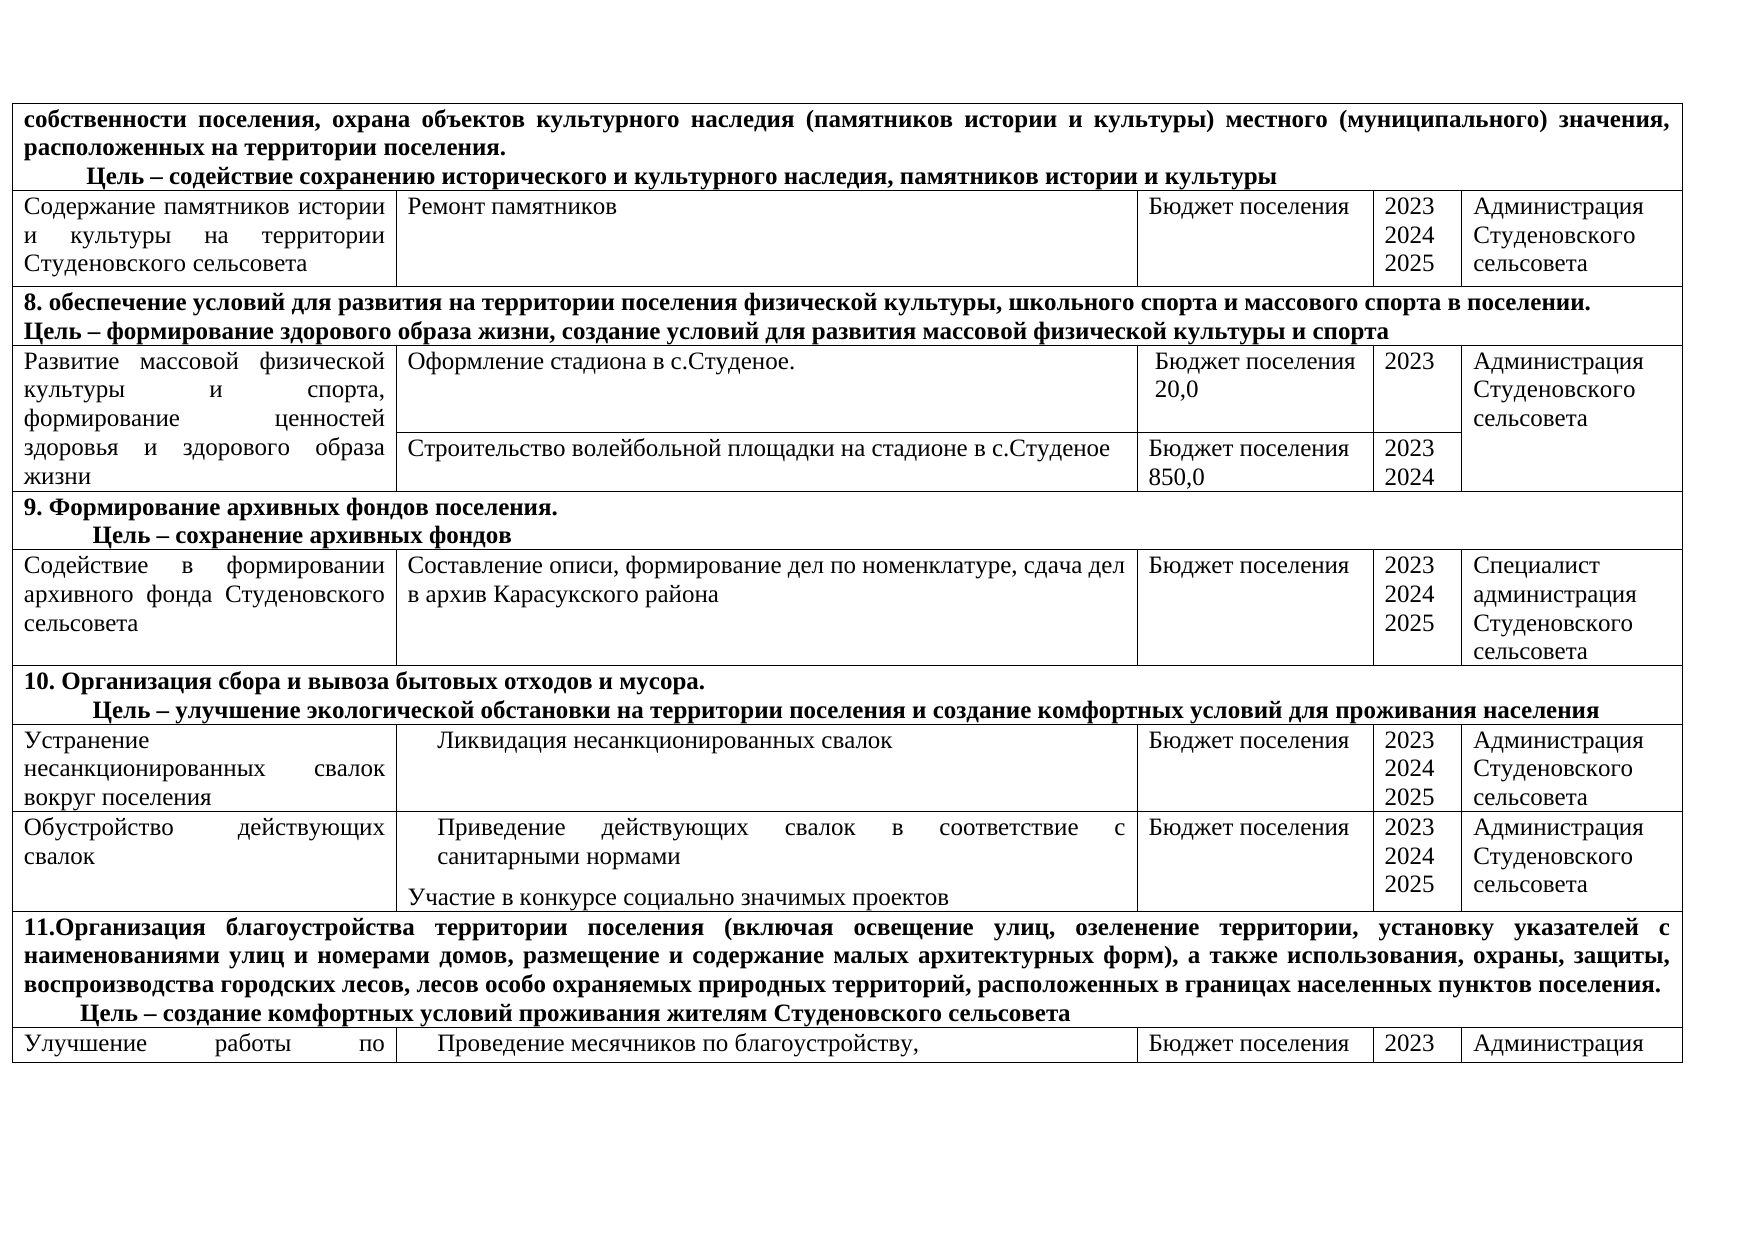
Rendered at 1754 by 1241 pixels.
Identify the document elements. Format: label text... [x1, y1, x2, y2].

table_cell 2023 2024 2025 [1374, 550, 1461, 665]
table_cell Оформление стадиона в с.Студеное. [397, 346, 1137, 432]
table_cell Содержание памятников истории и культуры на территории Студеновского сельсовета [13, 191, 396, 286]
table_cell Администрация Студеновского сельсовета [1462, 812, 1682, 911]
table_cell 2023 [1374, 346, 1461, 432]
table_cell Специалист администрация Студеновского сельсовета [1462, 550, 1682, 665]
table_cell Бюджет поселения 850,0 [1138, 433, 1373, 491]
table_cell Развитие массовой физической культуры и спорта, формирование ценностей здоровья и здорового образа жизни [13, 346, 396, 491]
table_cell 2023 2024 2025 [1374, 1028, 1461, 1062]
table_cell 11.Организация благоустройства территории поселения (включая освещение улиц, озеленение территории, установку указателей с наименованиями улиц и номерами домов, размещение и содержание малых архитектурных форм), а также использования, охраны, защиты, воспроизводства городских лесов, лесов особо охраняемых природных территорий, расположенных в границах населенных пунктов поселения. Цель – создание комфортных условий проживания жителям Студеновского сельсовета [13, 912, 1682, 1027]
table_cell Ликвидация несанкционированных свалок [397, 725, 1137, 811]
table_cell Бюджет поселения [1138, 1028, 1373, 1062]
table_cell Администрация Студеновского сельсовета [1462, 725, 1682, 811]
table_cell Ремонт памятников [397, 191, 1137, 286]
table_cell Устранение несанкционированных свалок вокруг поселения [13, 725, 396, 811]
table_cell 8. обеспечение условий для развития на территории поселения физической культуры, школьного спорта и массового спорта в поселении. Цель – формирование здорового образа жизни, создание условий для развития массовой физической культуры и спорта [13, 287, 1682, 345]
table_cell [13, 1028, 396, 1062]
table_cell Составление описи, формирование дел по номенклатуре, сдача дел в архив Карасукского района [397, 550, 1137, 665]
table_cell Содействие в формировании архивного фонда Студеновского сельсовета [13, 550, 396, 665]
table_cell Бюджет поселения [1138, 812, 1373, 911]
table_cell Бюджет поселения 20,0 [1138, 346, 1373, 432]
table_cell 10. Организация сбора и вывоза бытовых отходов и мусора. Цель – улучшение экологической обстановки на территории поселения и создание комфортных условий для проживания населения [13, 666, 1682, 724]
table_cell 9. Формирование архивных фондов поселения. Цель – сохранение архивных фондов [13, 492, 1682, 549]
table_cell 2023 2024 2025 [1374, 191, 1461, 286]
table_cell Администрация Студеновского сельсовета [1462, 346, 1682, 491]
table_cell Бюджет поселения [1138, 191, 1373, 286]
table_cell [1462, 1028, 1682, 1062]
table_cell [13, 104, 1682, 190]
table_cell 2023 2024 2025 [1374, 812, 1461, 911]
table_cell 2023 2024 [1374, 433, 1461, 491]
table_cell Приведение действующих свалок в соответствие с санитарными нормами Участие в конкурсе социально значимых проектов [397, 812, 1137, 911]
table_cell Строительство волейбольной площадки на стадионе в с.Студеное [397, 433, 1137, 491]
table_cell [397, 1028, 1137, 1062]
table_cell 2023 2024 2025 [1374, 725, 1461, 811]
table_cell Бюджет поселения [1138, 550, 1373, 665]
table_cell Администрация Студеновского сельсовета [1462, 191, 1682, 286]
table_cell Бюджет поселения [1138, 725, 1373, 811]
table_cell Обустройство действующих свалок [13, 812, 396, 911]
